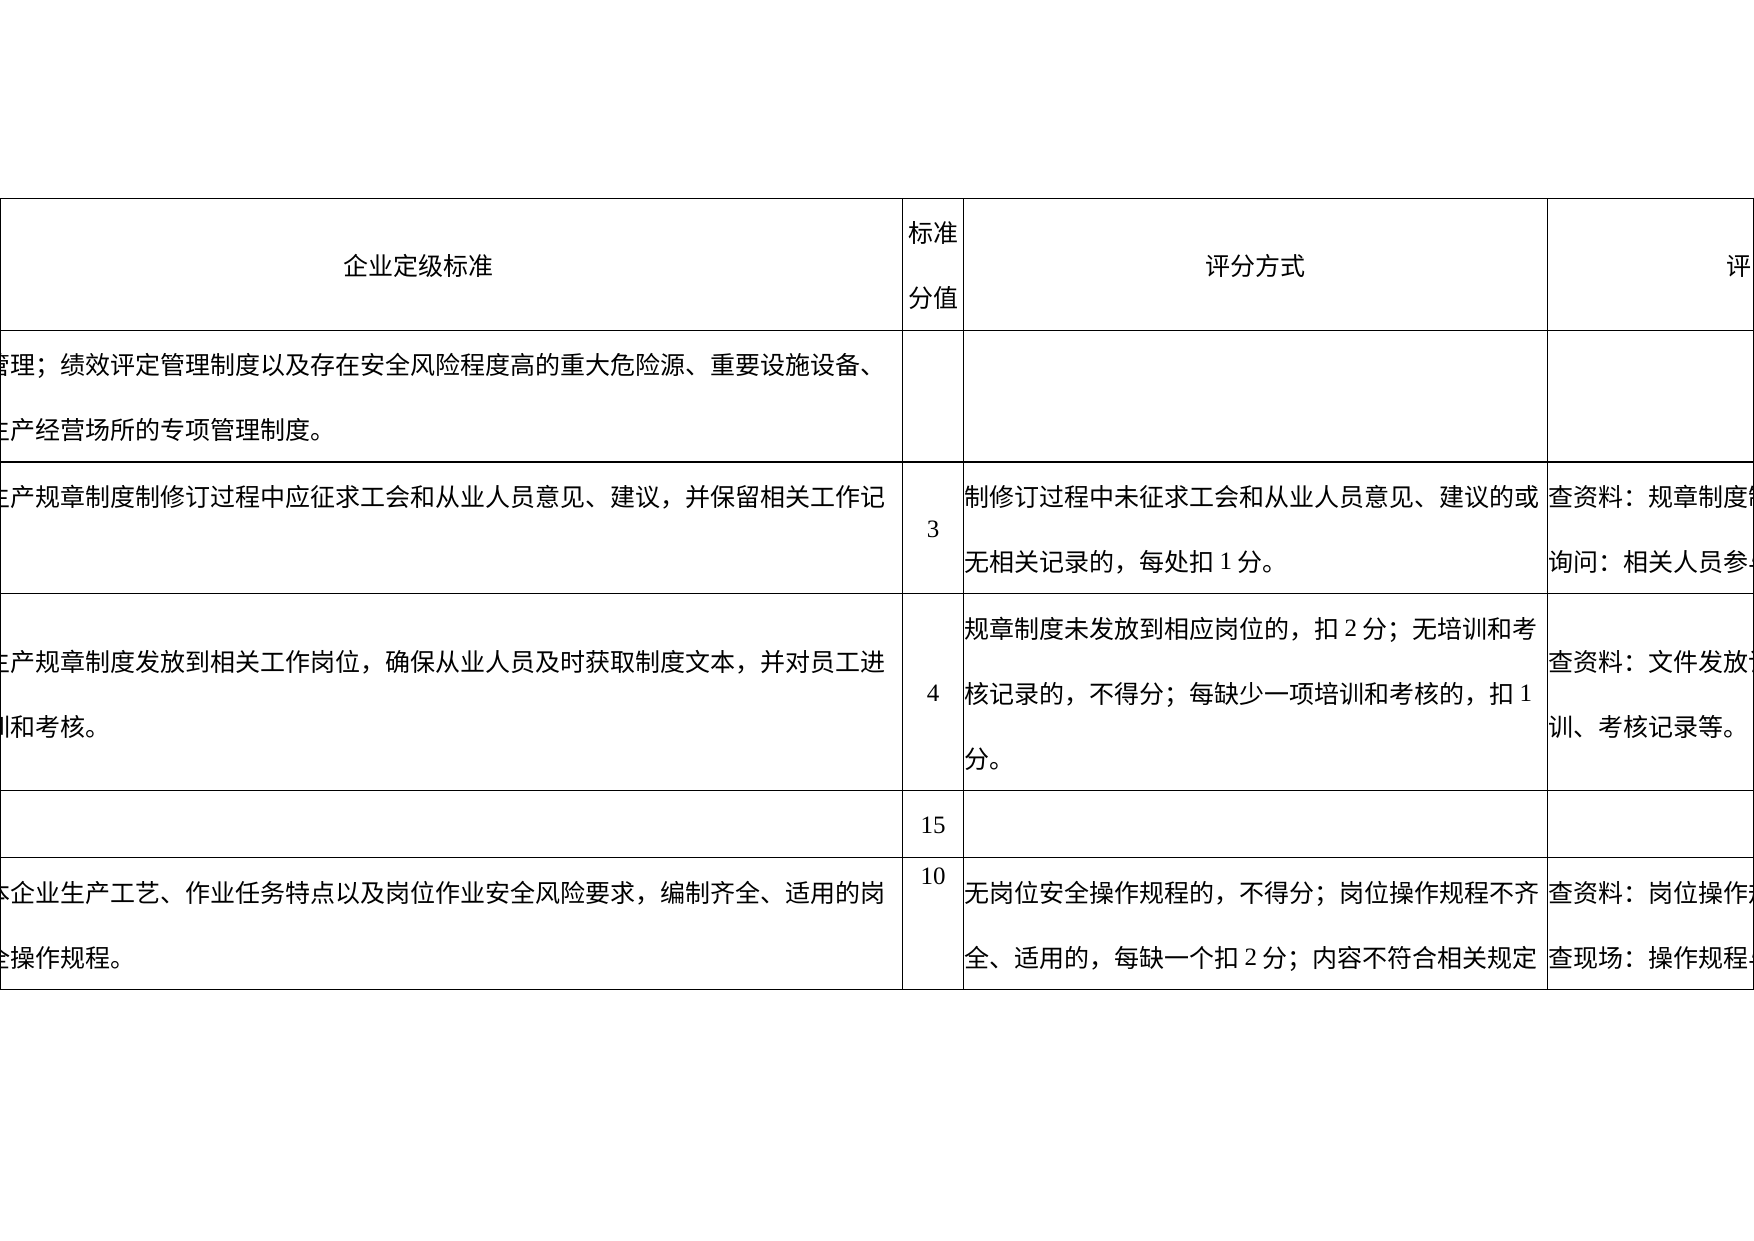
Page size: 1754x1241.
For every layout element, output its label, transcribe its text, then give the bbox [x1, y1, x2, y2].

table_cell 3 [903, 463, 963, 593]
table_cell [964, 791, 1547, 857]
table_header 企业定级标准 [1, 199, 902, 329]
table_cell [1548, 331, 1753, 461]
table_header 评审方法 [1548, 199, 1753, 329]
table_cell 查资料：规章制度制修订相关工作记录。 询问：相关人员参与制修订情况。 [1548, 463, 1753, 593]
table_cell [1, 331, 902, 461]
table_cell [1548, 858, 1753, 989]
table_cell 安全生产规章制度发放到相关工作岗位，确保从业人员及时获取制度文本，并对员工进行培训和考核。 [1, 594, 902, 790]
table_cell [1548, 791, 1753, 857]
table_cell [1, 858, 902, 989]
table_cell 15 [903, 791, 963, 857]
table_cell 4 [903, 594, 963, 790]
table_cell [964, 858, 1547, 989]
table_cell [964, 331, 1547, 461]
table_header 评分方式 [964, 199, 1547, 329]
table_cell 10 [903, 858, 963, 989]
table_cell 安全生产规章制度制修订过程中应征求工会和从业人员意见、建议，并保留相关工作记录。 [1, 463, 902, 593]
table_cell 查资料：文件发放记录；规章制度的培训、考核记录等。 [1548, 594, 1753, 790]
table_cell 规章制度未发放到相应岗位的，扣2分；无培训和考核记录的，不得分；每缺少一项培训和考核的，扣1分。 [964, 594, 1547, 790]
table_header 标准分值 [903, 199, 963, 329]
table_cell 制修订过程中未征求工会和从业人员意见、建议的或无相关记录的，每处扣1分。 [964, 463, 1547, 593]
table_cell 小计 [1, 791, 902, 857]
table_cell 8 [903, 331, 963, 461]
